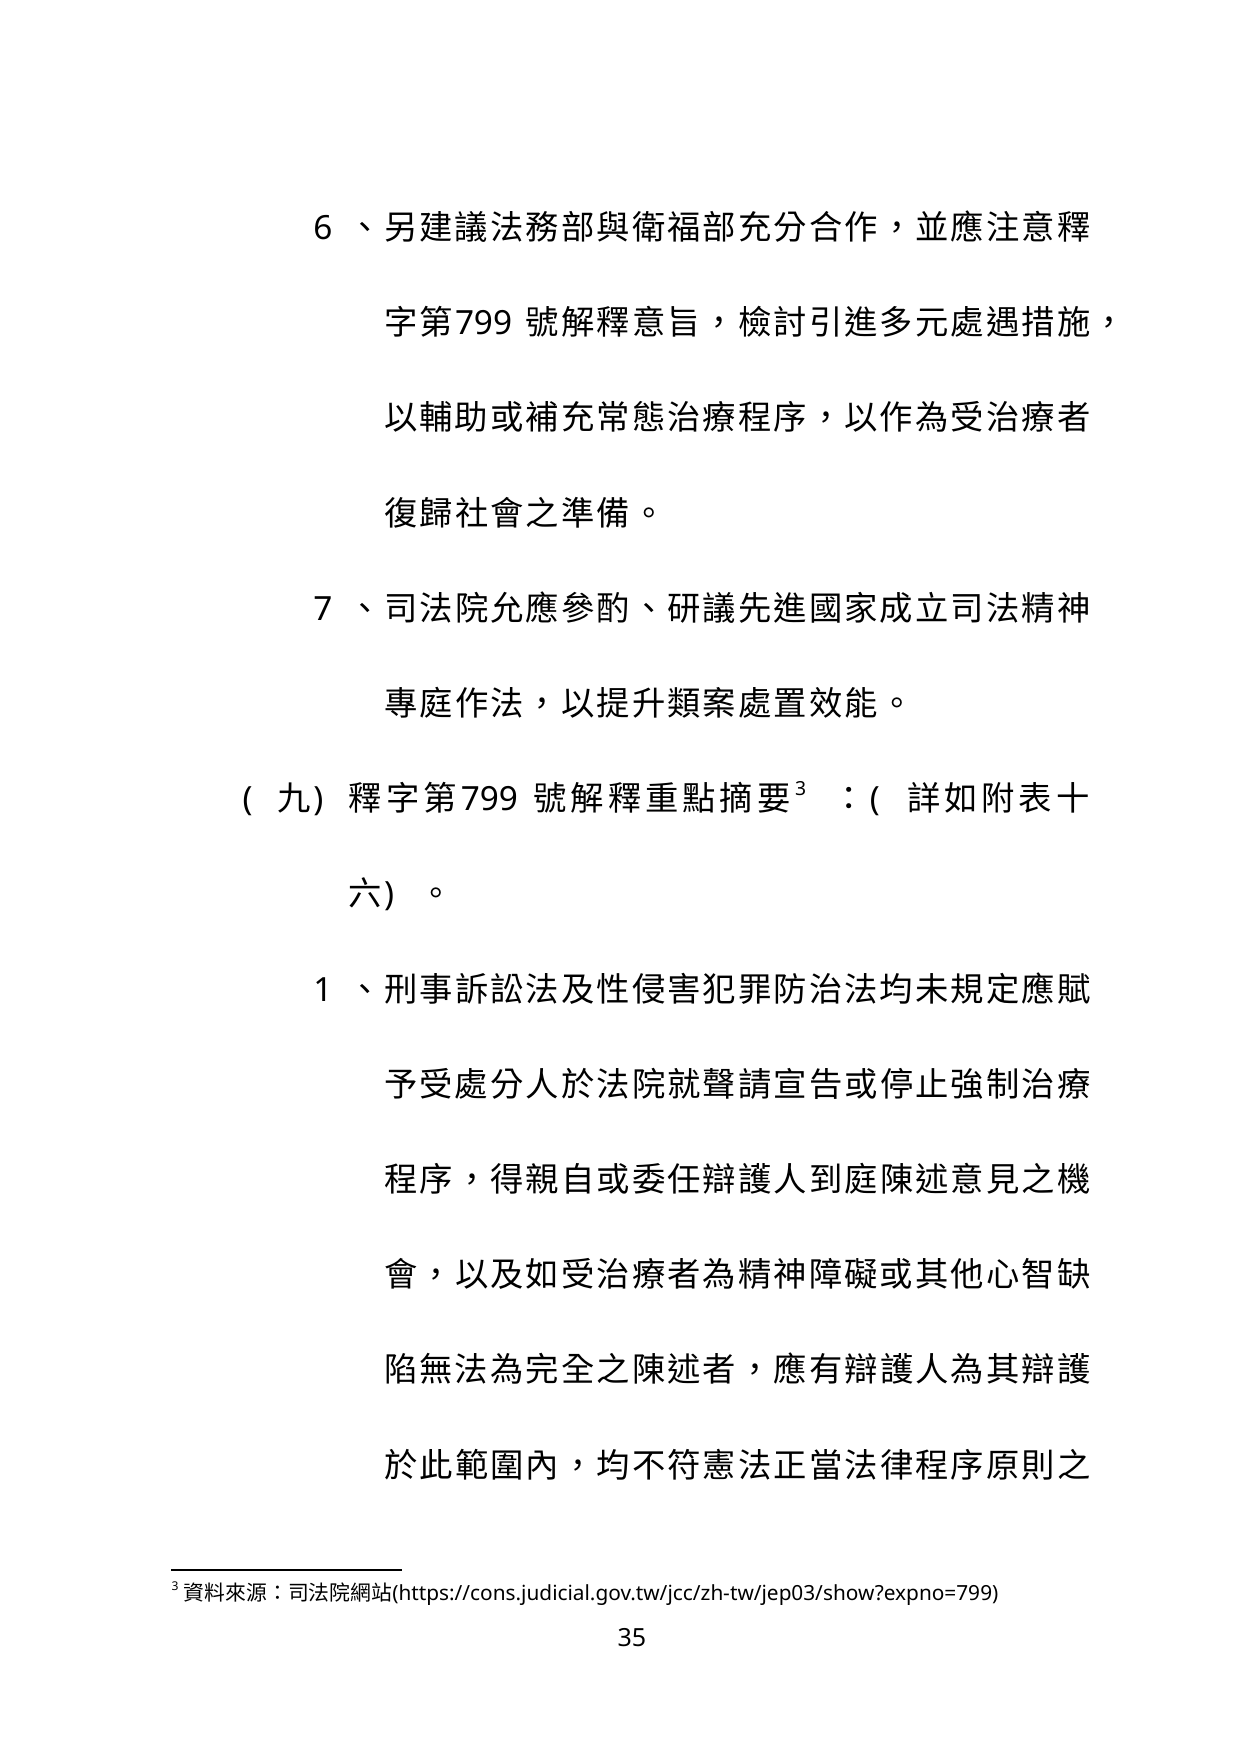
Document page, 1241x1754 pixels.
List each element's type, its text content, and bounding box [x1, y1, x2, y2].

subtitle 另建議法務部與衛福部充分合作，並應注意釋字第799號解釋意旨，檢討引進多元處遇措施，以輔助或補充常態治療程序，以作為受治療者復歸社會之準備。 [296, 177, 1092, 558]
subtitle 刑事訴訟法及性侵害犯罪防治法均未規定應賦予受處分人於法院就聲請宣告或停止強制治療程序，得親自或委任辯護人到庭陳述意見之機會，以及如受治療者為精神障礙或其他心智缺陷無法為完全之陳述者，應有辯護人為其辯護，於此範圍內，均不符憲法正當法律程序原則之意旨。 [296, 939, 1092, 1510]
subtitle 釋字第799號解釋重點摘要：(詳如附表十六)。 [242, 748, 1092, 939]
subtitle 司法院允應參酌、研議先進國家成立司法精神專庭作法，以提升類案處置效能。 [296, 558, 1092, 748]
